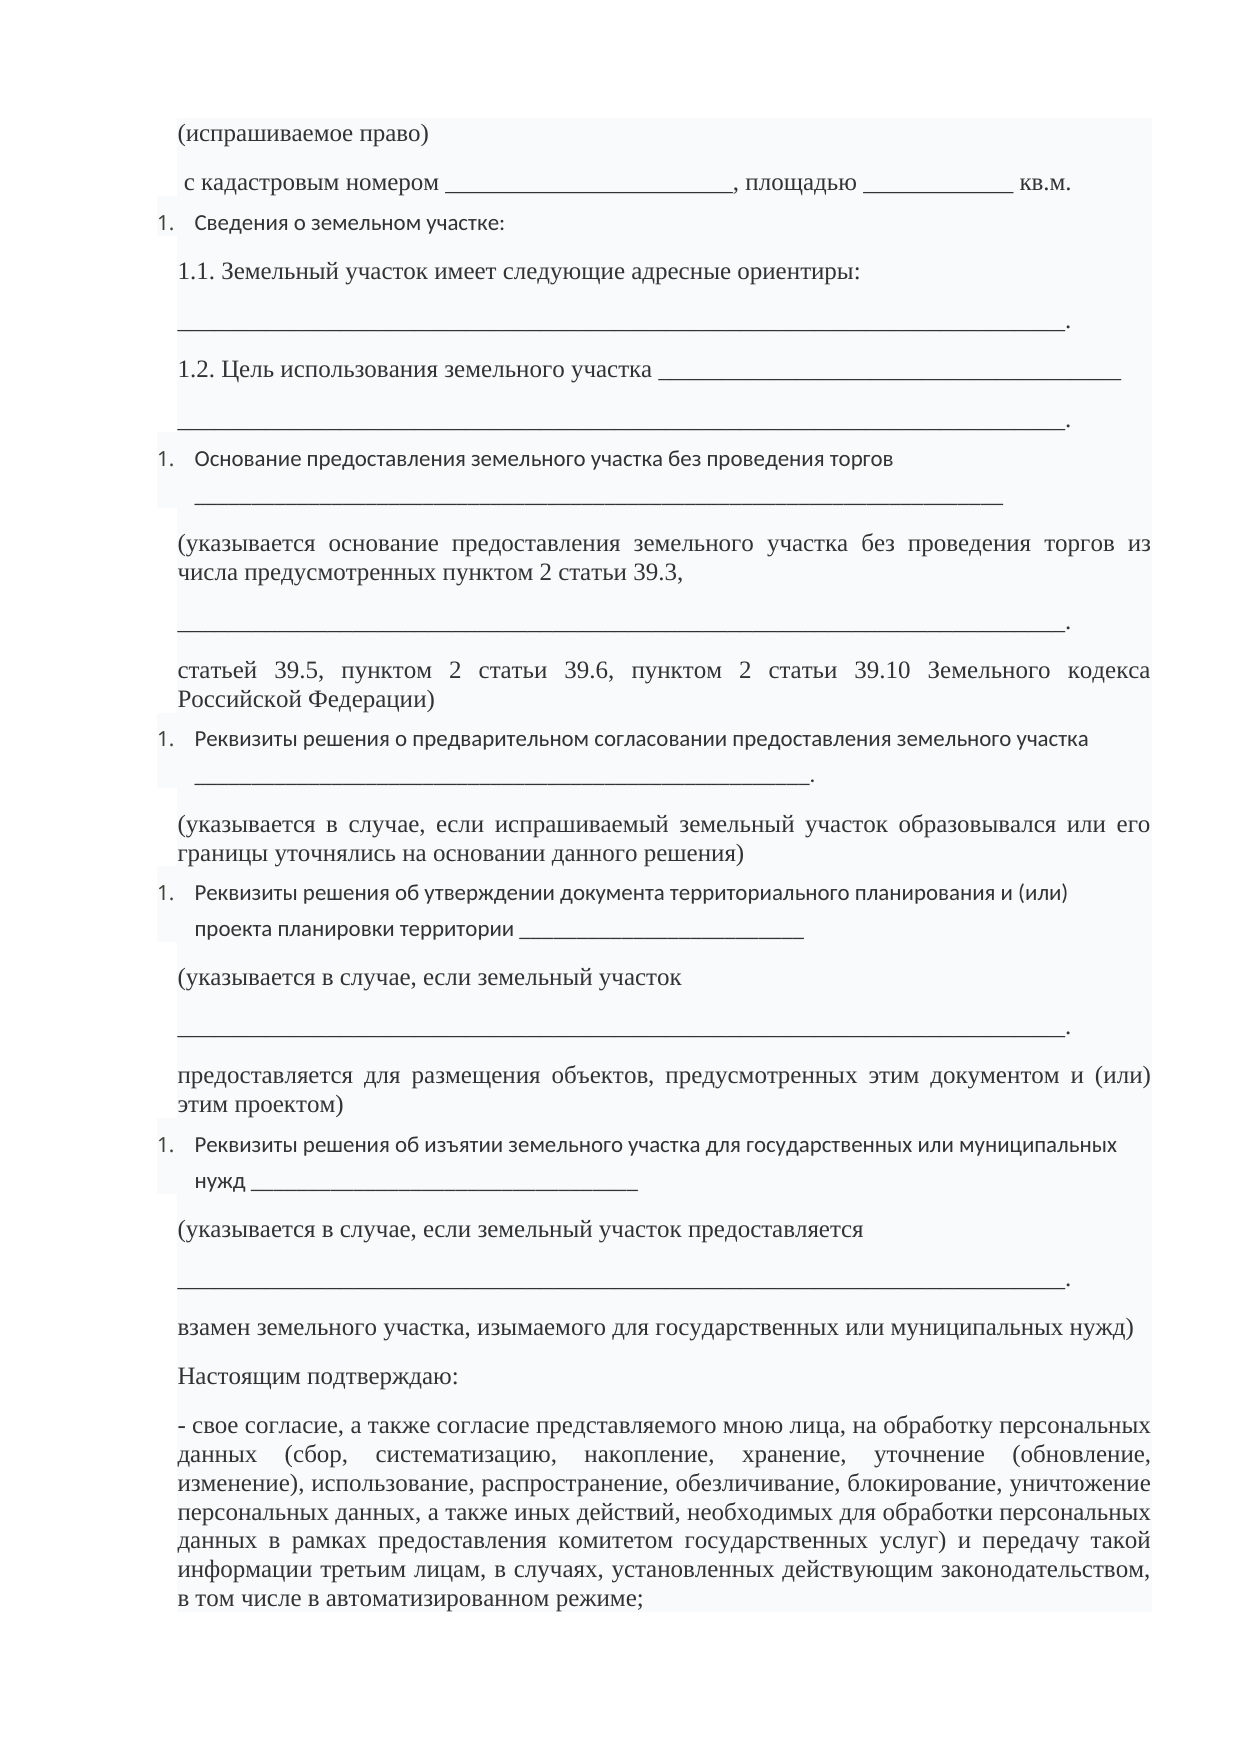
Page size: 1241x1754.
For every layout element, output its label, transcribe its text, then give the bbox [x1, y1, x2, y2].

text (указывается в случае, если земельный участок [177, 962, 1152, 991]
text Настоящим подтверждаю: [177, 1361, 1152, 1390]
text (указывается в случае, если испрашиваемый земельный участок образовывался или его границы уточнялись на основании данного решения) [177, 809, 1152, 866]
text статьей 39.5, пунктом 2 статьи 39.6, пунктом 2 статьи 39.10 Земельного кодекса Российской Федерации) [177, 655, 1152, 713]
text _______________________________________________________________________. [177, 306, 1152, 334]
list Реквизиты решения об утверждении документа территориального планирования и (или) проекта планировки территории _________________________ [157, 871, 1152, 942]
list Реквизиты решения о предварительном согласовании предоставления земельного участка ______________________________________________________. [157, 717, 1152, 788]
text _______________________________________________________________________. [177, 606, 1152, 635]
list Сведения о земельном участке: [157, 201, 1152, 236]
text предоставляется для размещения объектов, предусмотренных этим документом и (или) этим проектом) [177, 1061, 1152, 1118]
text _______________________________________________________________________. [177, 1011, 1152, 1040]
list Реквизиты решения об изъятии земельного участка для государственных или муниципальных нужд __________________________________ [157, 1123, 1152, 1194]
list Основание предоставления земельного участка без проведения торгов _______________________________________________________________________ [157, 437, 1152, 508]
text (указывается основание предоставления земельного участка без проведения торгов из числа предусмотренных пунктом 2 статьи 39.3, [177, 528, 1152, 586]
text (указывается в случае, если земельный участок предоставляется [177, 1214, 1152, 1243]
text 1.2. Цель использования земельного участка _____________________________________ [177, 354, 1152, 383]
text с кадастровым номером _______________________, площадью ____________ кв.м. [177, 167, 1152, 196]
text (испрашиваемое право) [177, 118, 1152, 147]
text взамен земельного участка, изымаемого для государственных или муниципальных нужд) [177, 1312, 1152, 1341]
text _______________________________________________________________________. [177, 404, 1152, 432]
text _______________________________________________________________________. [177, 1263, 1152, 1292]
text - свое согласие, а также согласие представляемого мною лица, на обработку персональных данных (сбор, систематизацию, накопление, хранение, уточнение (обновление, изменение), использование, распространение, обезличивание, блокирование, уничтожение персональных данных, а также иных действий, необходимых для обработки персональных данных в рамках предоставления комитетом государственных услуг) и передачу такой информации третьим лицам, в случаях, установленных действующим законодательством, в том числе в автоматизированном режиме; [177, 1410, 1152, 1612]
text 1.1. Земельный участок имеет следующие адресные ориентиры: [177, 256, 1152, 285]
